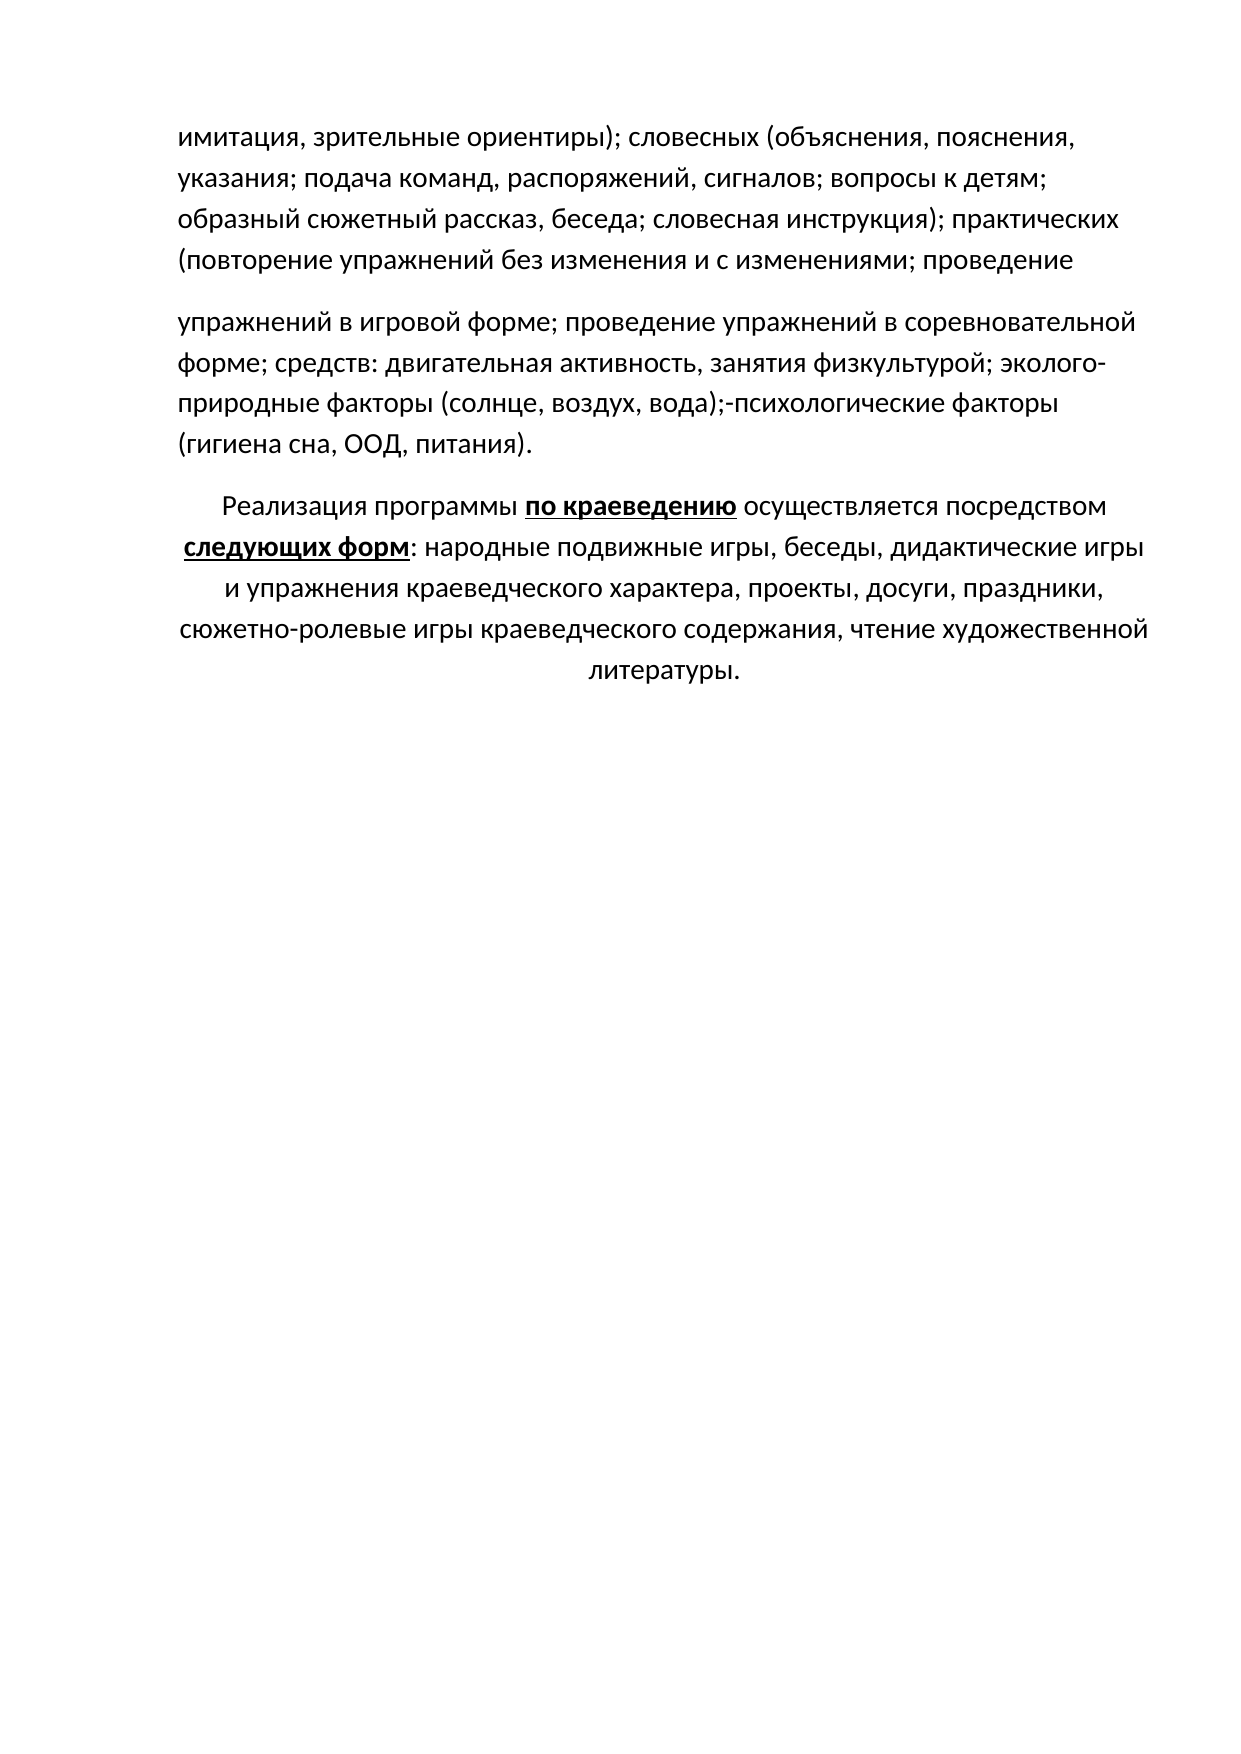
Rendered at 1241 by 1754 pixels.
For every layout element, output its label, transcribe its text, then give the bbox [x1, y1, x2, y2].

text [177, 118, 1152, 277]
text упражнений в игровой форме; проведение упражнений в соревновательной форме; средств: двигательная активность, занятия физкультурой; эколого-природные факторы (солнце, воздух, вода);-психологические факторы (гигиена сна, ООД, питания). [177, 303, 1152, 461]
text Реализация программы по краеведению осуществляется посредством следующих форм: народные подвижные игры, беседы, дидактические игры и упражнения краеведческого характера, проекты, досуги, праздники, сюжетно-ролевые игры краеведческого содержания, чтение художественной литературы. [177, 487, 1152, 687]
